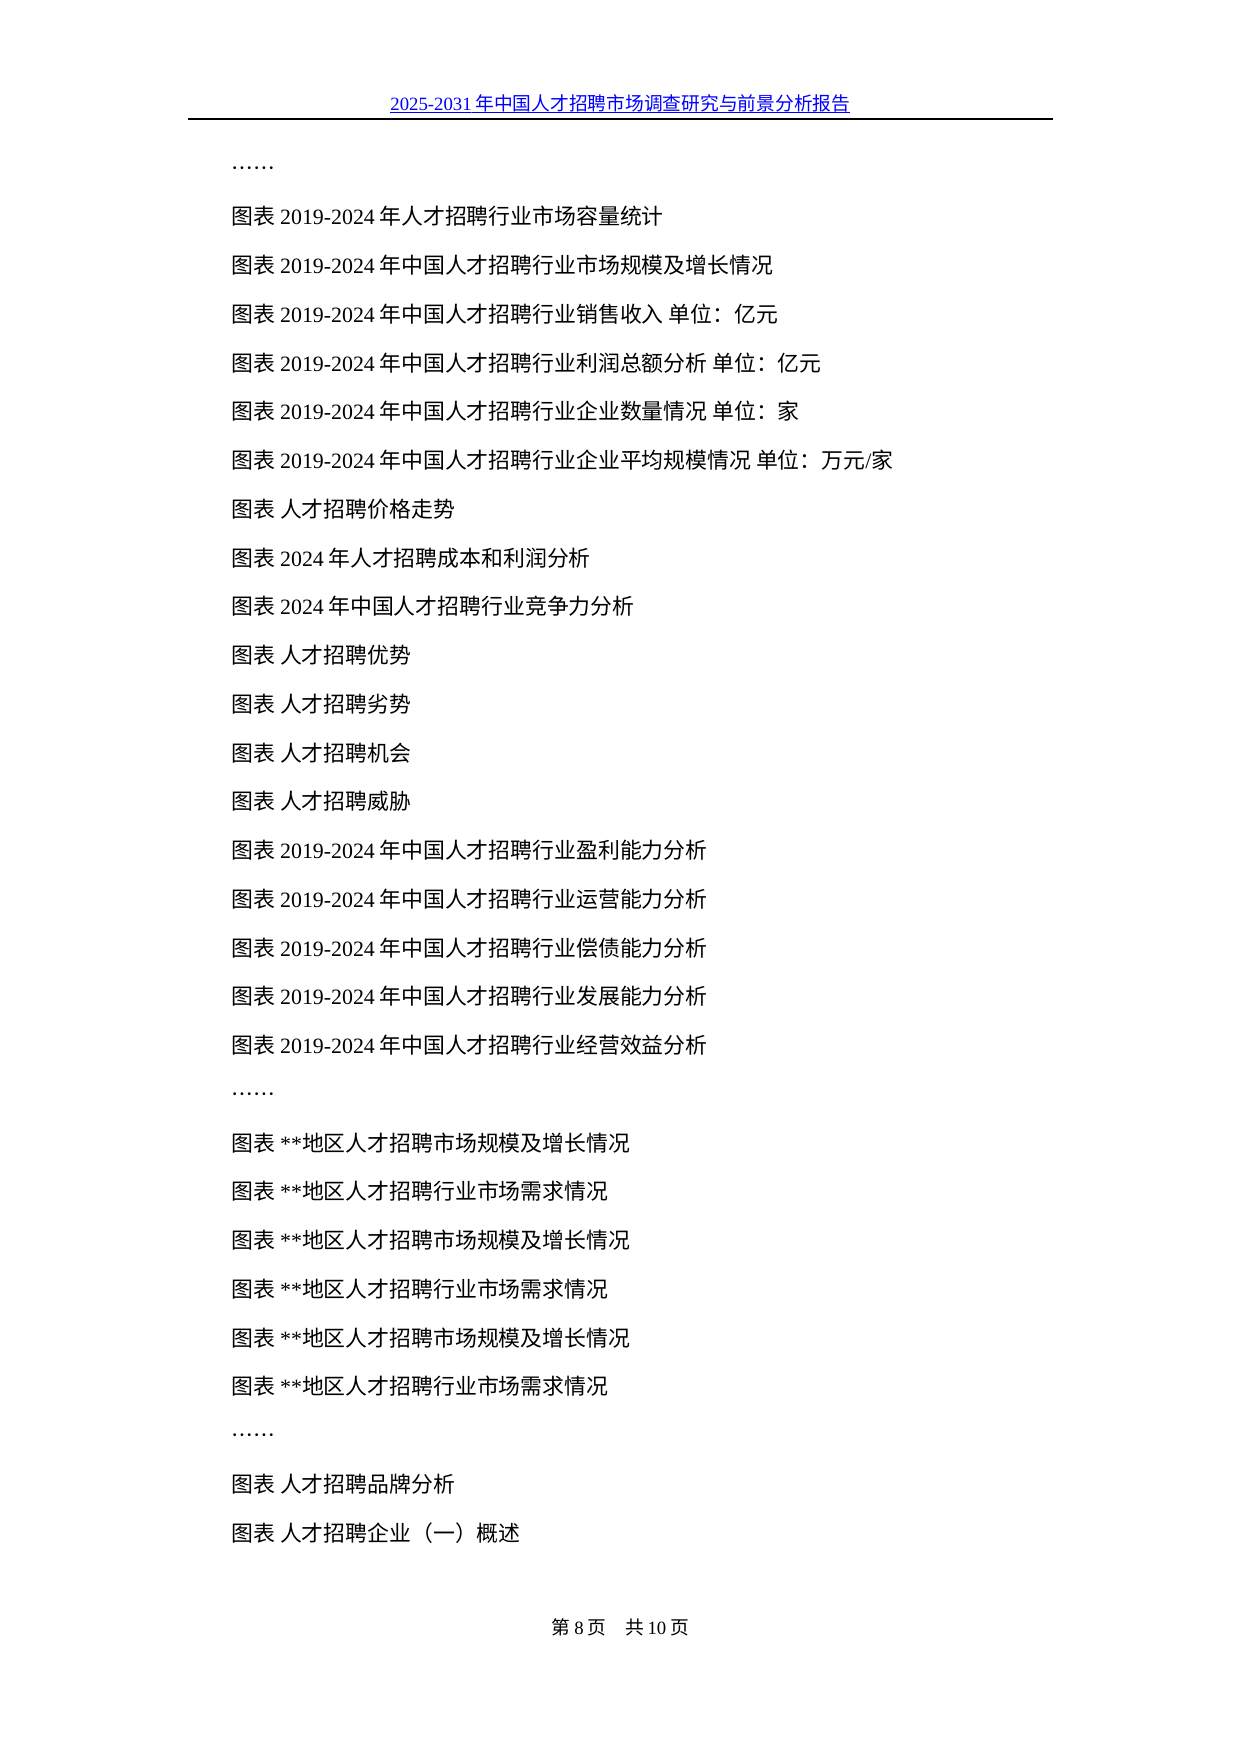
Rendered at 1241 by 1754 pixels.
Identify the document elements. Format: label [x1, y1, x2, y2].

text [187, 150, 1053, 1548]
